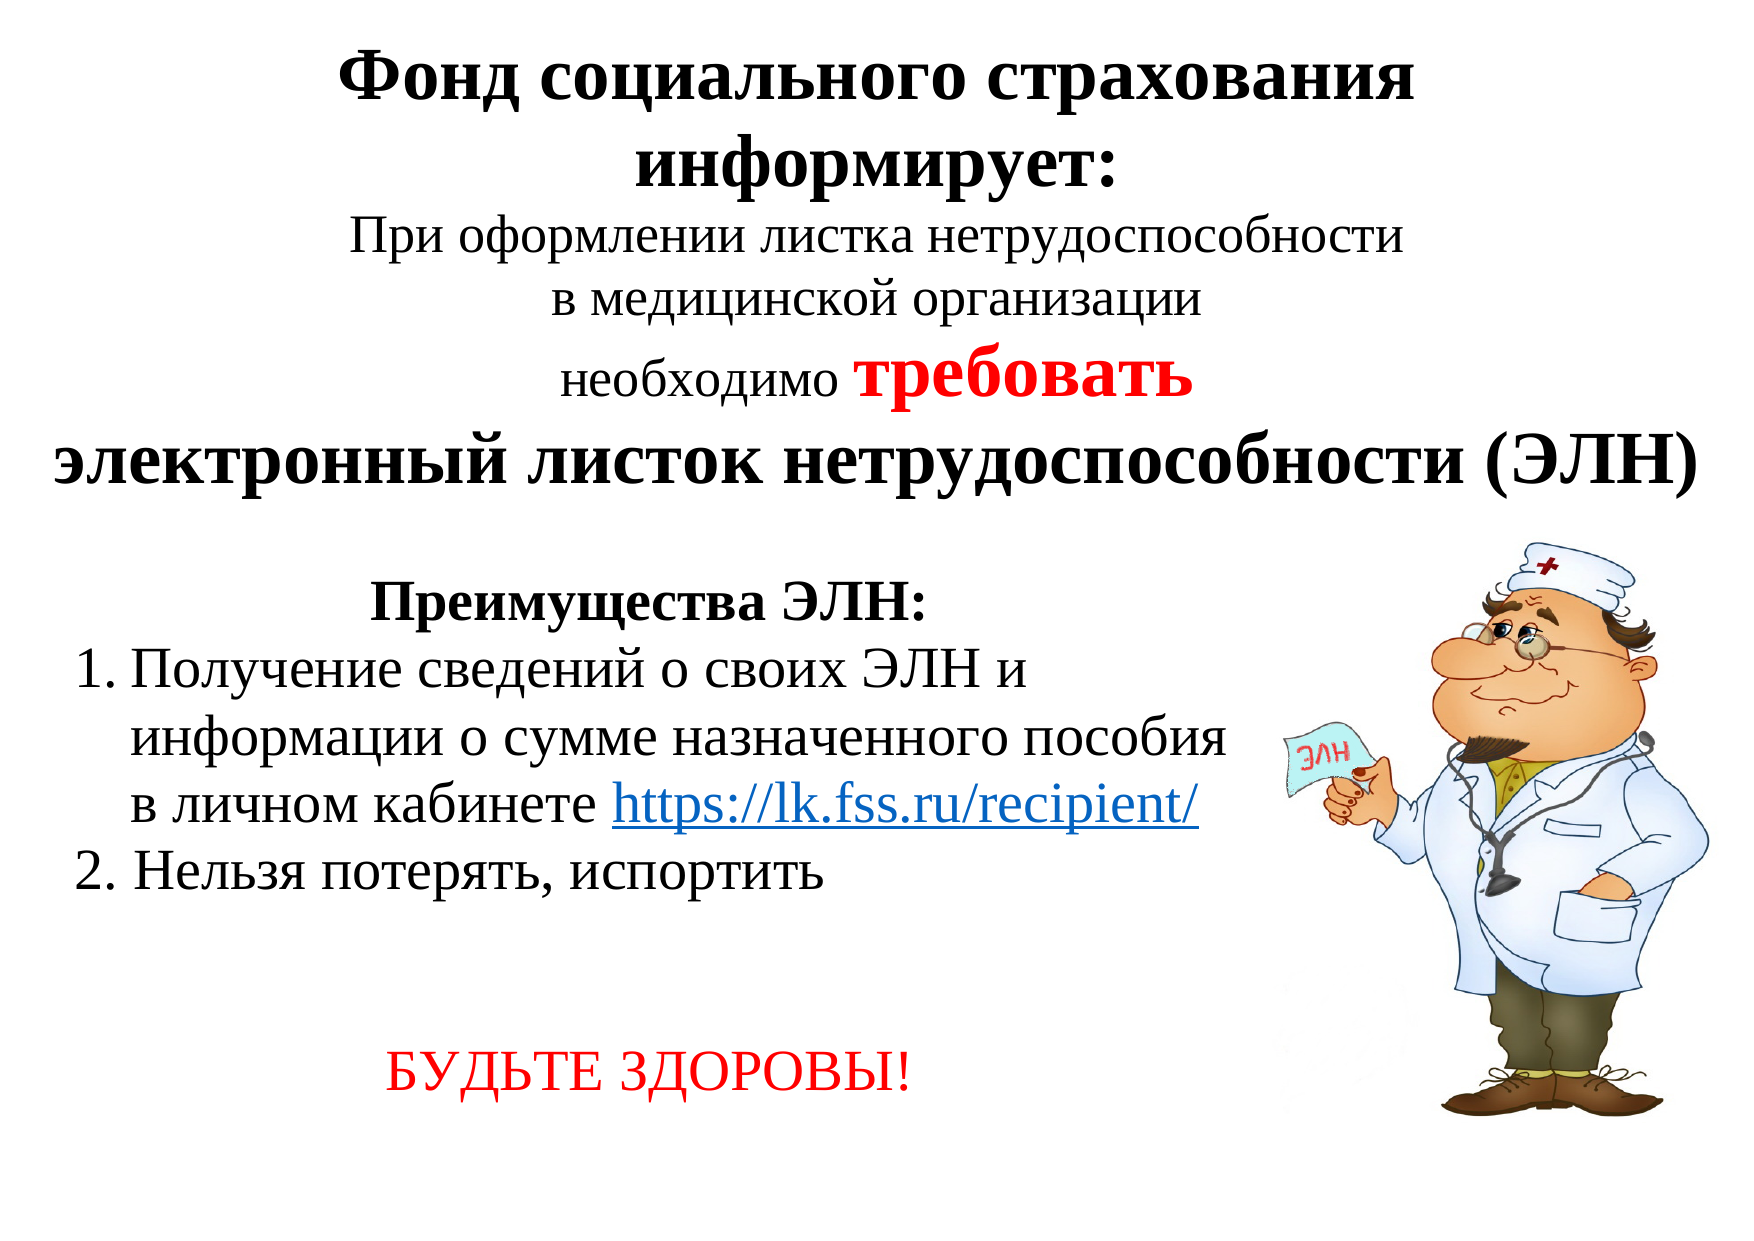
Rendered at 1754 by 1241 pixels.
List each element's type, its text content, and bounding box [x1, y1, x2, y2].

text электронный листок нетрудоспособности (ЭЛН) [29, 413, 1724, 499]
text в медицинской организации [29, 264, 1724, 327]
text информирует: [29, 116, 1724, 202]
text При оформлении листка нетрудоспособности [29, 202, 1724, 264]
table_header Преимущества ЭЛН: Получение сведений о своих ЭЛН и информации о сумме назначенного пособия в личном кабинете https://lk.fss.ru/recipient/ 2. Нельзя потерять, испортить БУДЬТЕ ЗДОРОВЫ! [44, 499, 1255, 1138]
text Фонд социального страхования [29, 29, 1724, 116]
text необходимо требовать [29, 327, 1724, 413]
table_header [1255, 499, 1720, 1138]
picture [1266, 527, 1719, 1123]
